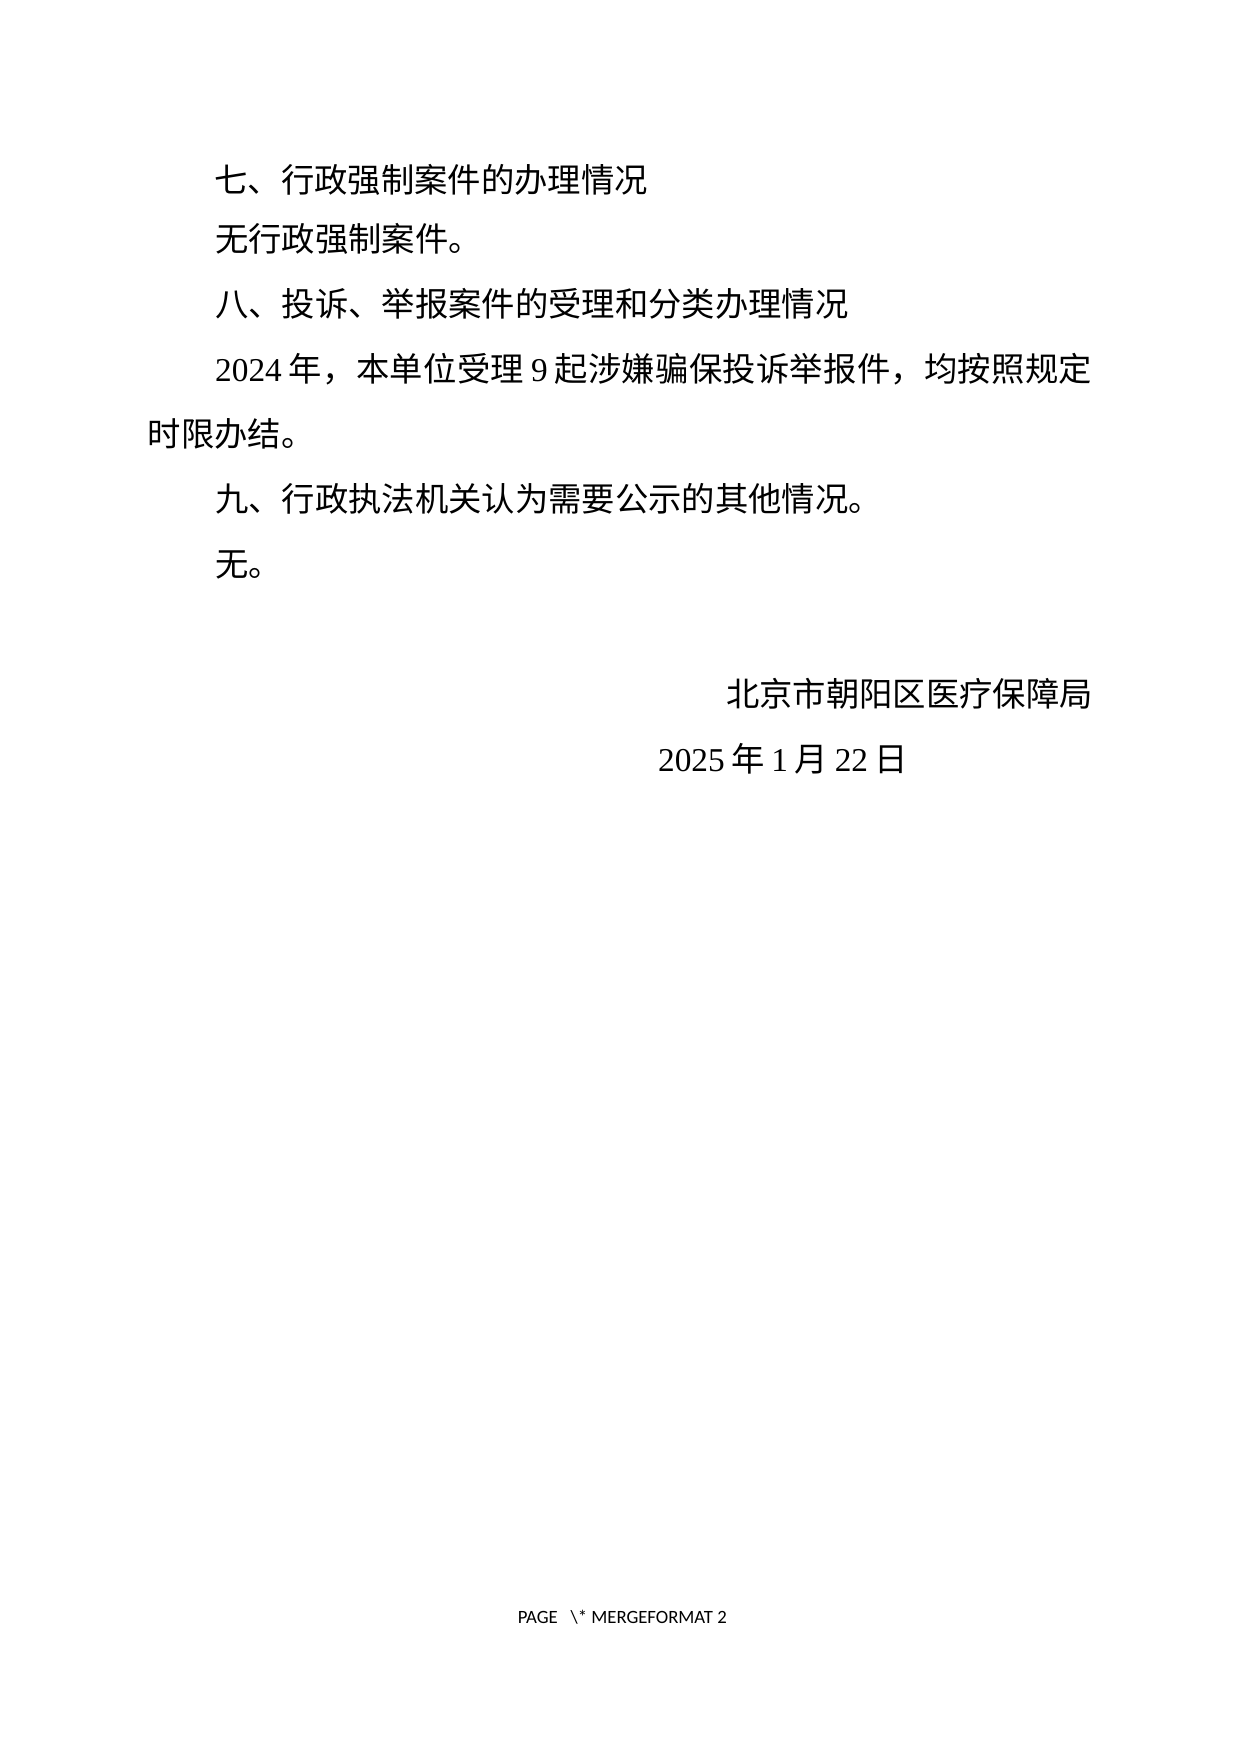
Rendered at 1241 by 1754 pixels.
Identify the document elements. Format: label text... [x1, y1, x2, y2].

text 2024年，本单位受理9起涉嫌骗保投诉举报件，均按照规定时限办结。 [148, 334, 1092, 464]
text 九、行政执法机关认为需要公示的其他情况。 [148, 464, 1092, 529]
text 北京市朝阳区医疗保障局 [148, 659, 1092, 724]
text 七、行政强制案件的办理情况 [148, 142, 1092, 204]
text 2025年1月22日 [148, 724, 1092, 789]
text 八、投诉、举报案件的受理和分类办理情况 [148, 269, 1092, 334]
text 无行政强制案件。 [148, 204, 1092, 269]
text 无。 [148, 529, 1092, 594]
